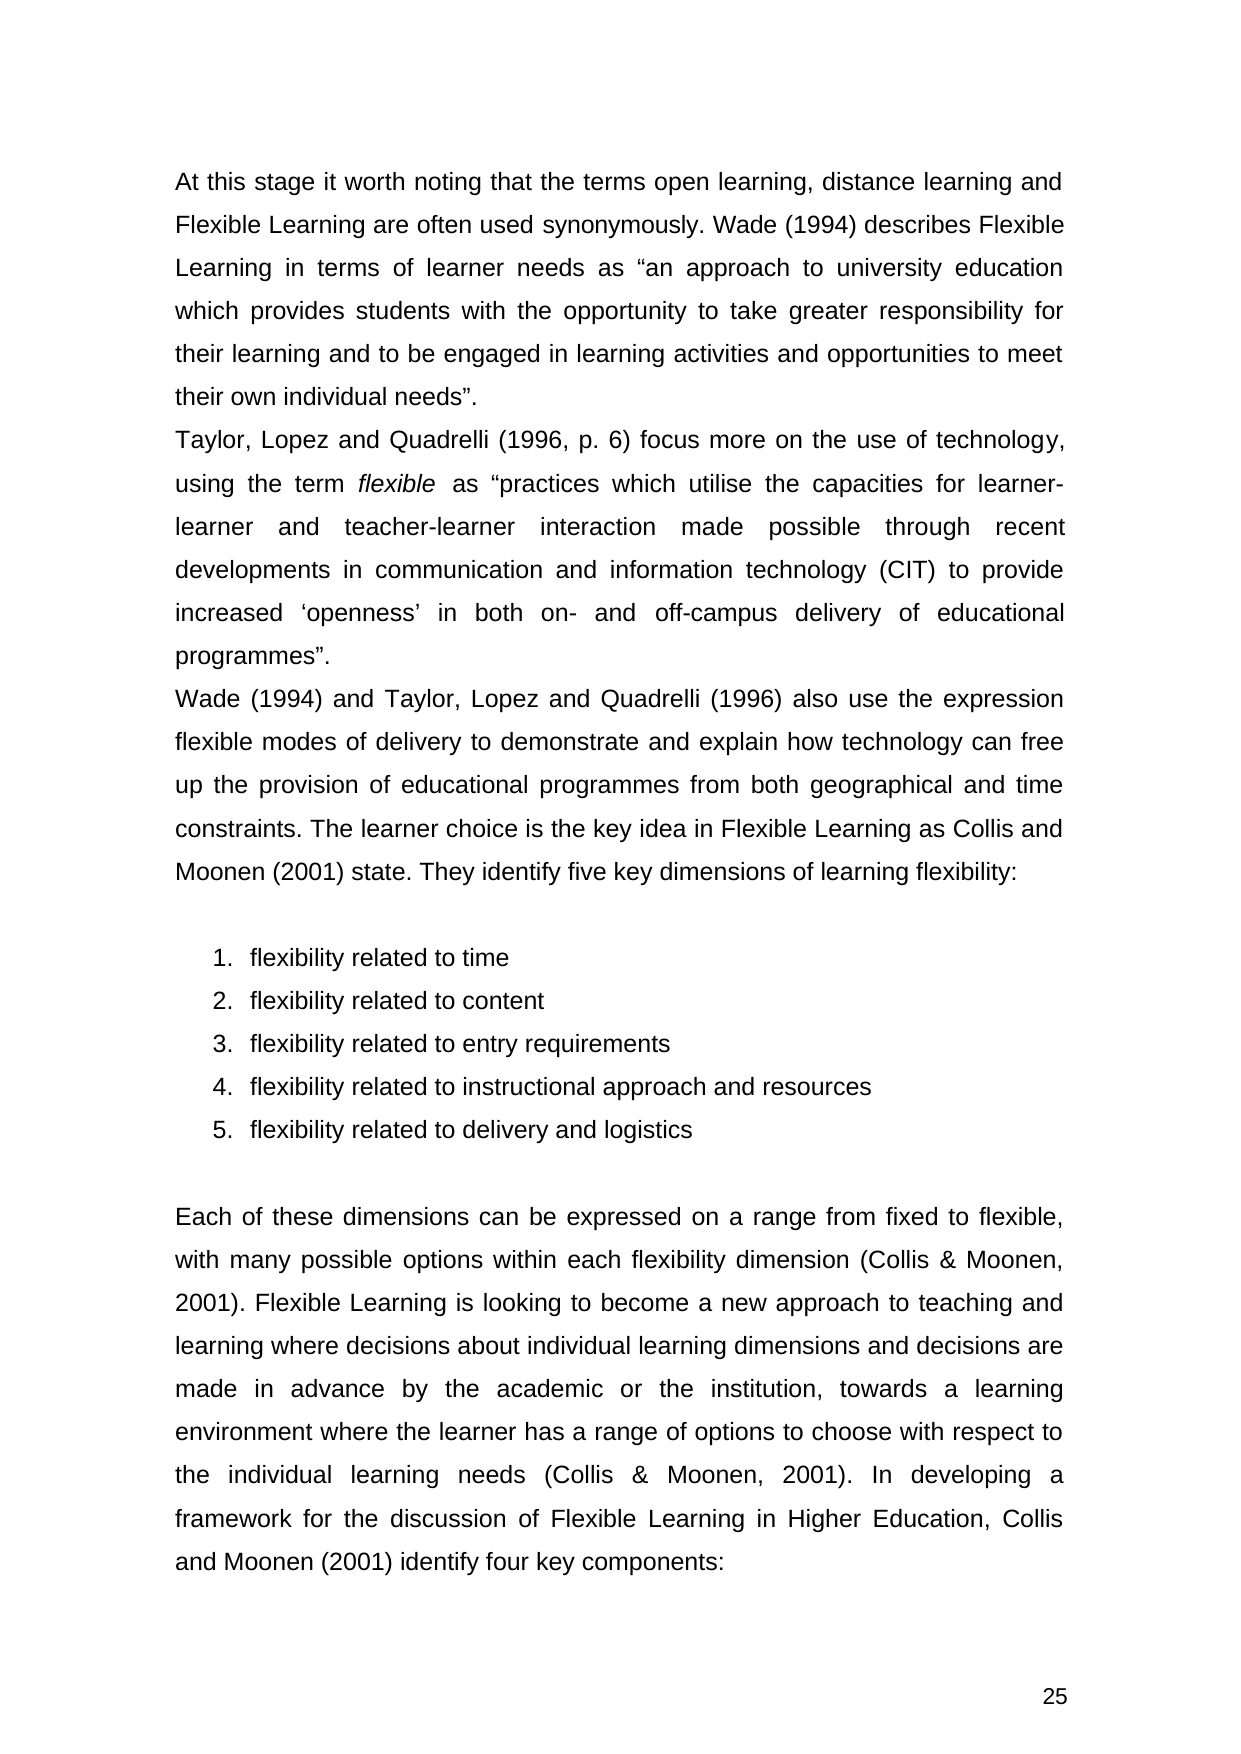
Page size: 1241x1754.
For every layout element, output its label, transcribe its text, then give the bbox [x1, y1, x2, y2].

text At this stage it worth noting that the terms open learning, distance learning and Flexible Learning are often used synonymously. Wade (1994) describes Flexible Learning in terms of learner needs as “an approach to university education which provides students with the opportunity to take greater responsibility for their learning and to be engaged in learning activities and opportunities to meet their own individual needs”. [175, 167, 1065, 411]
list flexibility related to entry requirements [212, 1029, 1065, 1058]
list flexibility related to delivery and logistics [212, 1115, 1065, 1144]
text Taylor, Lopez and Quadrelli (1996, p. 6) focus more on the use of technology, using the term flexible as “practices which utilise the capacities for learner- learner and teacher-learner interaction made possible through recent developments in communication and information technology (CIT) to provide increased ‘openness’ in both on- and off-campus delivery of educational programmes”. [175, 425, 1065, 670]
list flexibility related to time [212, 943, 1065, 972]
list flexibility related to instructional approach and resources [212, 1072, 1065, 1101]
text Wade (1994) and Taylor, Lopez and Quadrelli (1996) also use the expression flexible modes of delivery to demonstrate and explain how technology can free up the provision of educational programmes from both geographical and time constraints. The learner choice is the key idea in Flexible Learning as Collis and Moonen (2001) state. They identify five key dimensions of learning flexibility: [175, 684, 1065, 885]
text Each of these dimensions can be expressed on a range from fixed to flexible, with many possible options within each flexibility dimension (Collis & Moonen, 2001). Flexible Learning is looking to become a new approach to teaching and learning where decisions about individual learning dimensions and decisions are made in advance by the academic or the institution, towards a learning environment where the learner has a range of options to choose with respect to the individual learning needs (Collis & Moonen, 2001). In developing a framework for the discussion of Flexible Learning in Higher Education, Collis and Moonen (2001) identify four key components: [175, 1202, 1065, 1575]
list flexibility related to content [212, 986, 1065, 1015]
